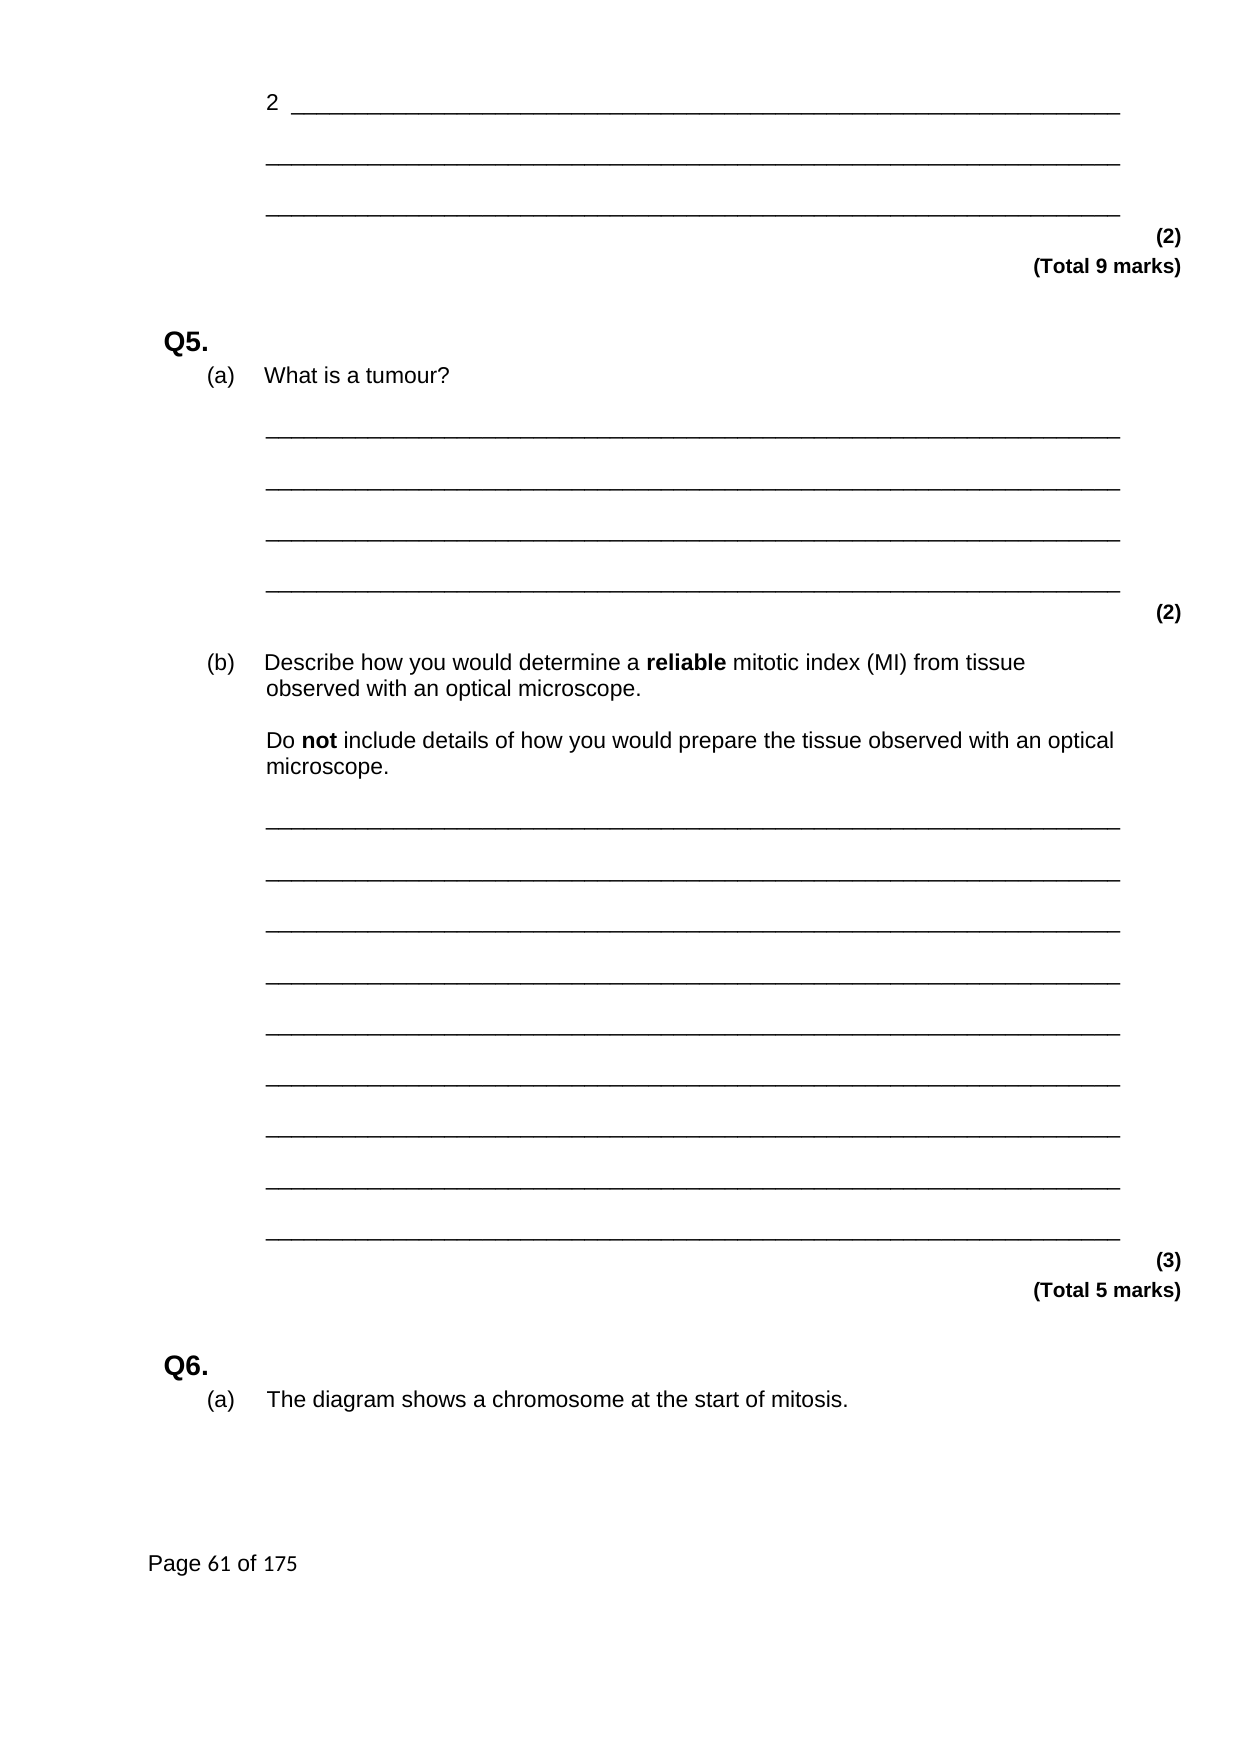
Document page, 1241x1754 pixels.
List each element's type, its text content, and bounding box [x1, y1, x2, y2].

text (2) [148, 600, 1181, 624]
text ___________________________________________________________________ [266, 804, 1122, 831]
text ___________________________________________________________________ [266, 958, 1122, 985]
text (2) [148, 224, 1181, 248]
text 2 _________________________________________________________________ [266, 88, 1122, 115]
text (a) The diagram shows a chromosome at the start of mitosis. [207, 1386, 1122, 1412]
text ___________________________________________________________________ [266, 1010, 1122, 1036]
text (3) [148, 1248, 1181, 1272]
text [266, 191, 1122, 218]
text ___________________________________________________________________ [266, 413, 1122, 440]
text ___________________________________________________________________ [266, 465, 1122, 491]
text ___________________________________________________________________ [266, 907, 1122, 933]
text ___________________________________________________________________ [266, 567, 1122, 594]
text (a) What is a tumour? [207, 362, 1122, 388]
text (Total 5 marks) [148, 1278, 1181, 1302]
text Do not include details of how you would prepare the tissue observed with an optical microscope. [266, 727, 1122, 779]
text ___________________________________________________________________ [266, 516, 1122, 542]
text ___________________________________________________________________ [266, 1061, 1122, 1087]
text ___________________________________________________________________ [266, 1112, 1122, 1139]
text ___________________________________________________________________ [266, 1164, 1122, 1190]
text ___________________________________________________________________ [266, 1215, 1122, 1242]
text Q5. [163, 325, 1176, 357]
text (Total 9 marks) [148, 254, 1181, 278]
text ___________________________________________________________________ [266, 856, 1122, 882]
text (b) Describe how you would determine a reliable mitotic index (MI) from tissue observed with an optical microscope. [207, 649, 1122, 702]
text Q6. [163, 1349, 1176, 1381]
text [266, 140, 1122, 166]
